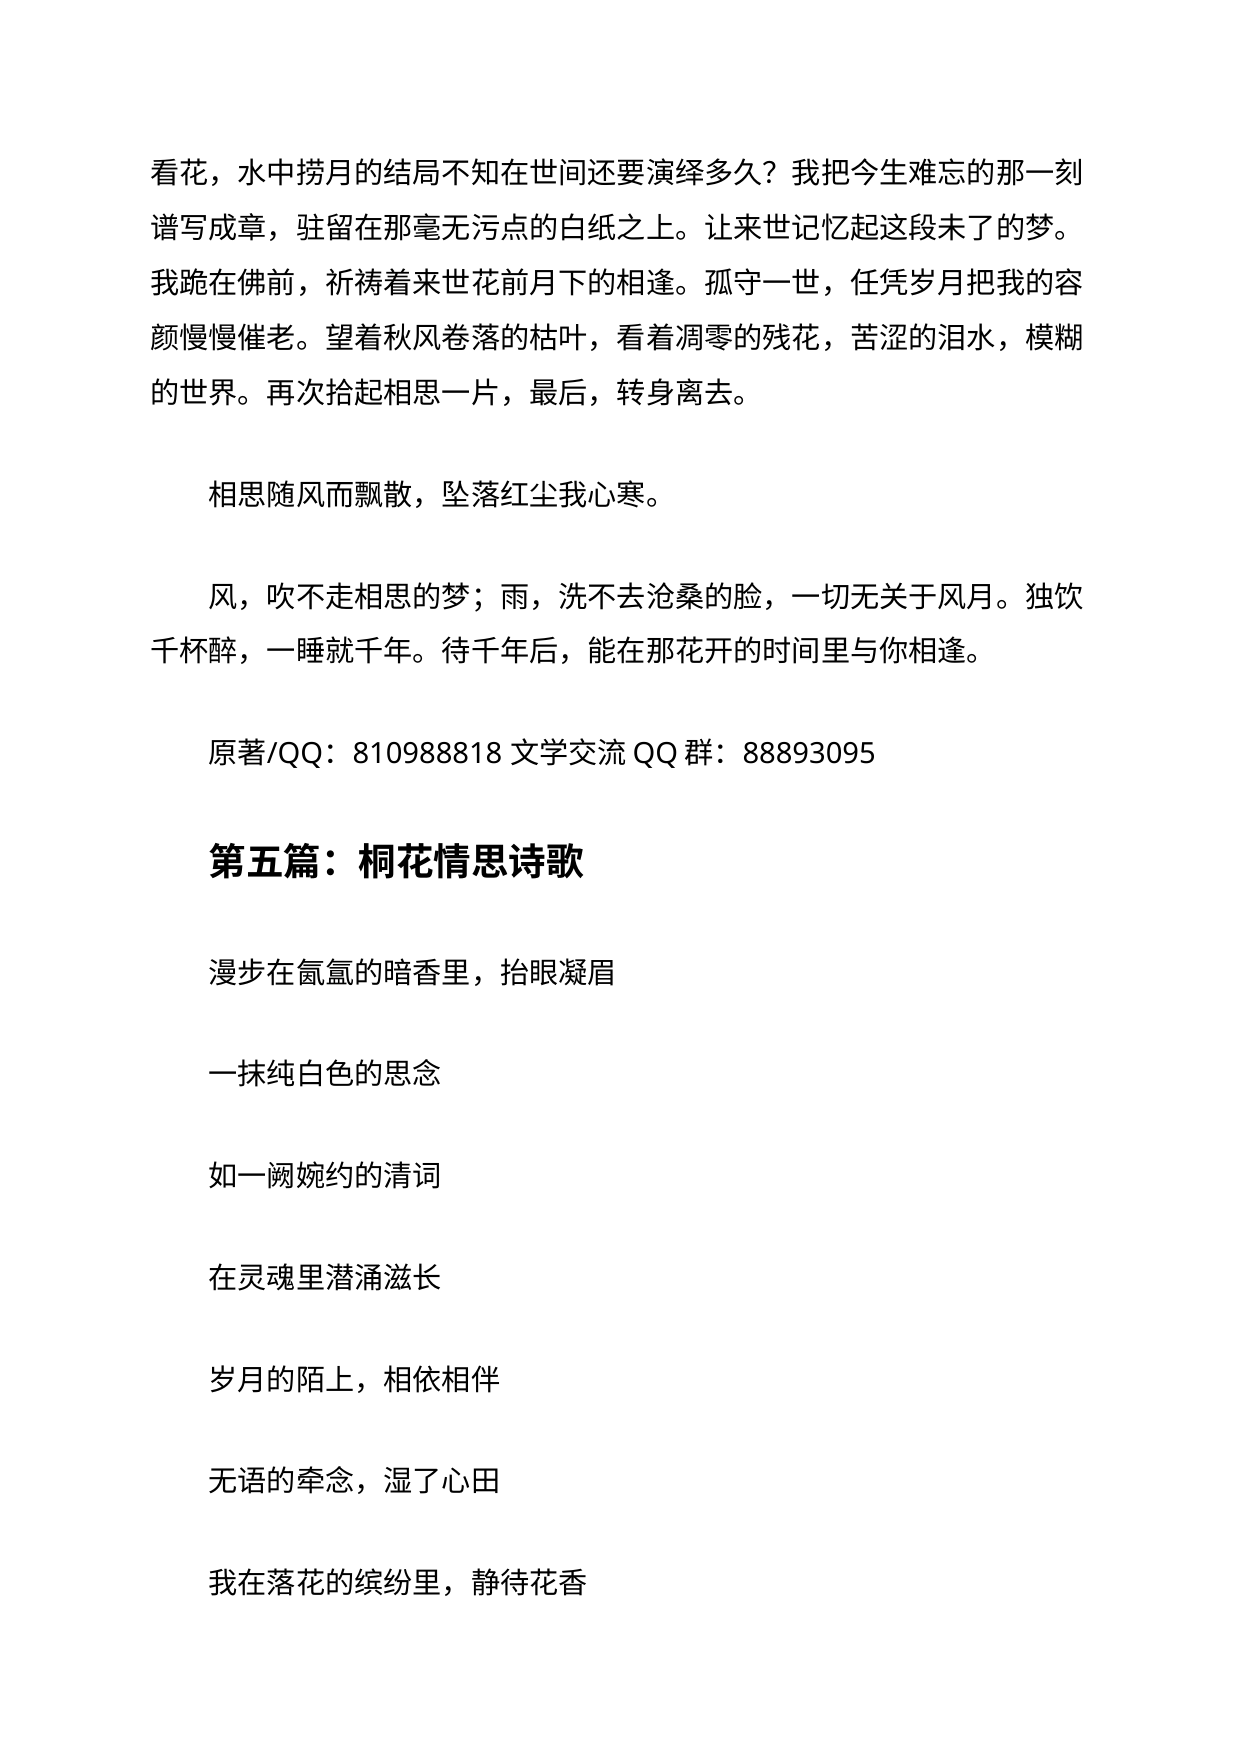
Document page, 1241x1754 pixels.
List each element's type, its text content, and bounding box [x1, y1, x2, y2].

text 无语的牵念，湿了心田 [150, 1458, 1090, 1500]
text 如一阙婉约的清词 [150, 1153, 1090, 1195]
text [150, 150, 1090, 412]
text 相思随风而飘散，坠落红尘我心寒。 [150, 471, 1090, 514]
text 一抹纯白色的思念 [150, 1051, 1090, 1093]
text 岁月的陌上，相依相伴 [150, 1356, 1090, 1398]
text 原著/QQ：810988818 文学交流QQ群：88893095 [150, 730, 1090, 772]
text 漫步在氤氲的暗香里，抬眼凝眉 [150, 949, 1090, 991]
text 风，吹不走相思的梦；雨，洗不去沧桑的脸，一切无关于风月。独饮千杯醉，一睡就千年。待千年后，能在那花开的时间里与你相逢。 [150, 573, 1090, 670]
text 在灵魂里潜涌滋长 [150, 1254, 1090, 1297]
text 我在落花的缤纷里，静待花香 [150, 1560, 1090, 1602]
text 第五篇：桐花情思诗歌 [150, 832, 1090, 886]
